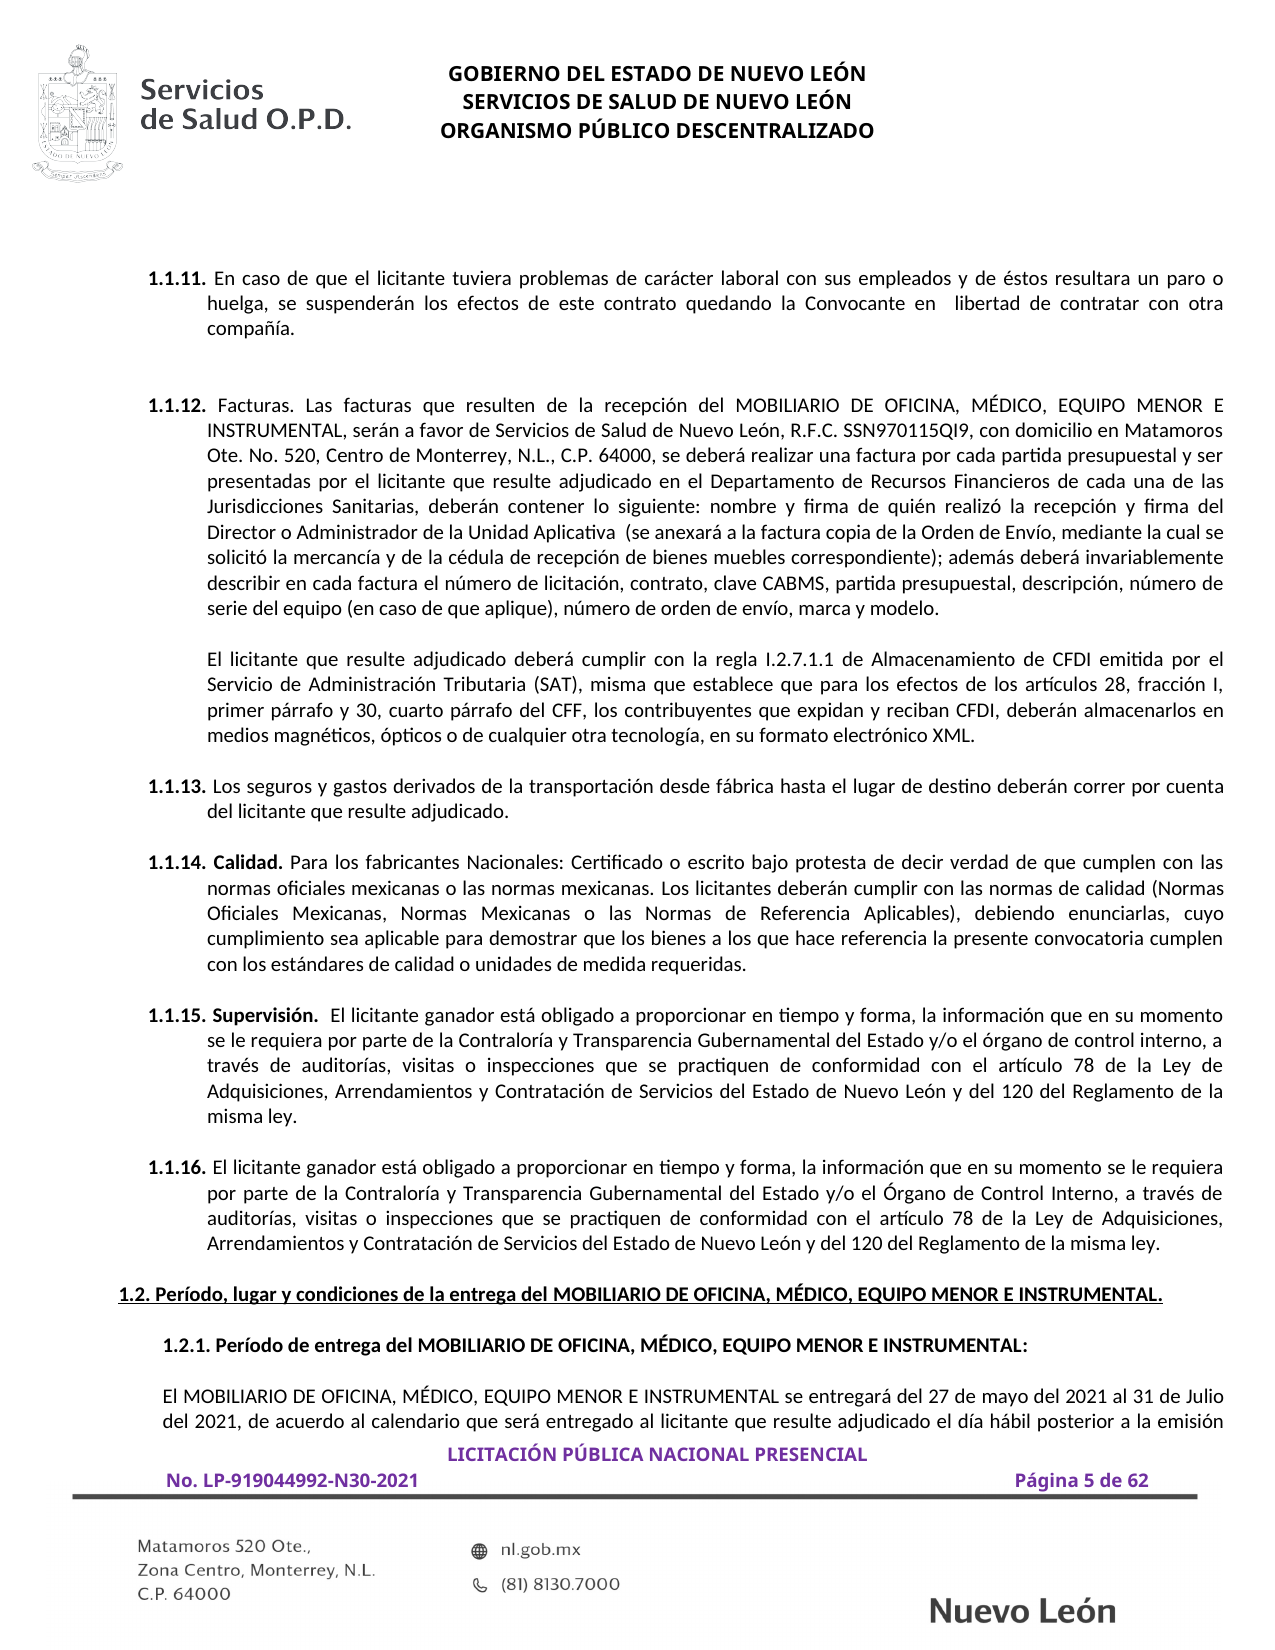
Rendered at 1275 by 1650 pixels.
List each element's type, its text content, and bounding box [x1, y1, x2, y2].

list Facturas. Las facturas que resulten de la recepción del MOBILIARIO DE OFICINA, MÉDICO, EQUIPO MENOR E INSTRUMENTAL, serán a favor de Servicios de Salud de Nuevo León, R.F.C. SSN970115QI9, con domicilio en Matamoros Ote. No. 520, Centro de Monterrey, N.L., C.P. 64000, se deberá realizar una factura por cada partida presupuestal y ser presentadas por el licitante que resulte adjudicado en el Departamento de Recursos Financieros de cada una de las Jurisdicciones Sanitarias, deberán contener lo siguiente: nombre y firma de quién realizó la recepción y firma del Director o Administrador de la Unidad Aplicativa (se anexará a la factura copia de la Orden de Envío, mediante la cual se solicitó la mercancía y de la cédula de recepción de bienes muebles correspondiente); además deberá invariablemente describir en cada factura el número de licitación, contrato, clave CABMS, partida presupuestal, descripción, número de serie del equipo (en caso de que aplique), número de orden de envío, marca y modelo. [148, 392, 1226, 621]
text 1.2.1. Período de entrega del MOBILIARIO DE OFICINA, MÉDICO, EQUIPO MENOR E INSTRUMENTAL: [162, 1332, 1226, 1358]
list Supervisión. El licitante ganador está obligado a proporcionar en tiempo y forma, la información que en su momento se le requiera por parte de la Contraloría y Transparencia Gubernamental del Estado y/o el órgano de control interno, a través de auditorías, visitas o inspecciones que se practiquen de conformidad con el artículo 78 de la Ley de Adquisiciones, Arrendamientos y Contratación de Servicios del Estado de Nuevo León y del 120 del Reglamento de la misma ley. [148, 1002, 1226, 1129]
picture [23, 1, 364, 265]
list Los seguros y gastos derivados de la transportación desde fábrica hasta el lugar de destino deberán correr por cuenta del licitante que resulte adjudicado. [148, 773, 1226, 824]
picture [46, 1481, 1222, 1650]
list Calidad. Para los fabricantes Nacionales: Certificado o escrito bajo protesta de decir verdad de que cumplen con las normas oficiales mexicanas o las normas mexicanas. Los licitantes deberán cumplir con las normas de calidad (Normas Oficiales Mexicanas, Normas Mexicanas o las Normas de Referencia Aplicables), debiendo enunciarlas, cuyo cumplimiento sea aplicable para demostrar que los bienes a los que hace referencia la presente convocatoria cumplen con los estándares de calidad o unidades de medida requeridas. [148, 849, 1226, 976]
text El licitante que resulte adjudicado deberá cumplir con la regla I.2.7.1.1 de Almacenamiento de CFDI emitida por el Servicio de Administración Tributaria (SAT), misma que establece que para los efectos de los artículos 28, fracción I, primer párrafo y 30, cuarto párrafo del CFF, los contribuyentes que expidan y reciban CFDI, deberán almacenarlos en medios magnéticos, ópticos o de cualquier otra tecnología, en su formato electrónico XML. [207, 646, 1226, 748]
list En caso de que el licitante tuviera problemas de carácter laboral con sus empleados y de éstos resultara un paro o huelga, se suspenderán los efectos de este contrato quedando la Convocante en libertad de contratar con otra compañía. [148, 265, 1226, 341]
text 1.2. Período, lugar y condiciones de la entrega del MOBILIARIO DE OFICINA, MÉDICO, EQUIPO MENOR E INSTRUMENTAL. [118, 1281, 1226, 1307]
list El licitante ganador está obligado a proporcionar en tiempo y forma, la información que en su momento se le requiera por parte de la Contraloría y Transparencia Gubernamental del Estado y/o el Órgano de Control Interno, a través de auditorías, visitas o inspecciones que se practiquen de conformidad con el artículo 78 de la Ley de Adquisiciones, Arrendamientos y Contratación de Servicios del Estado de Nuevo León y del 120 del Reglamento de la misma ley. [148, 1154, 1226, 1256]
